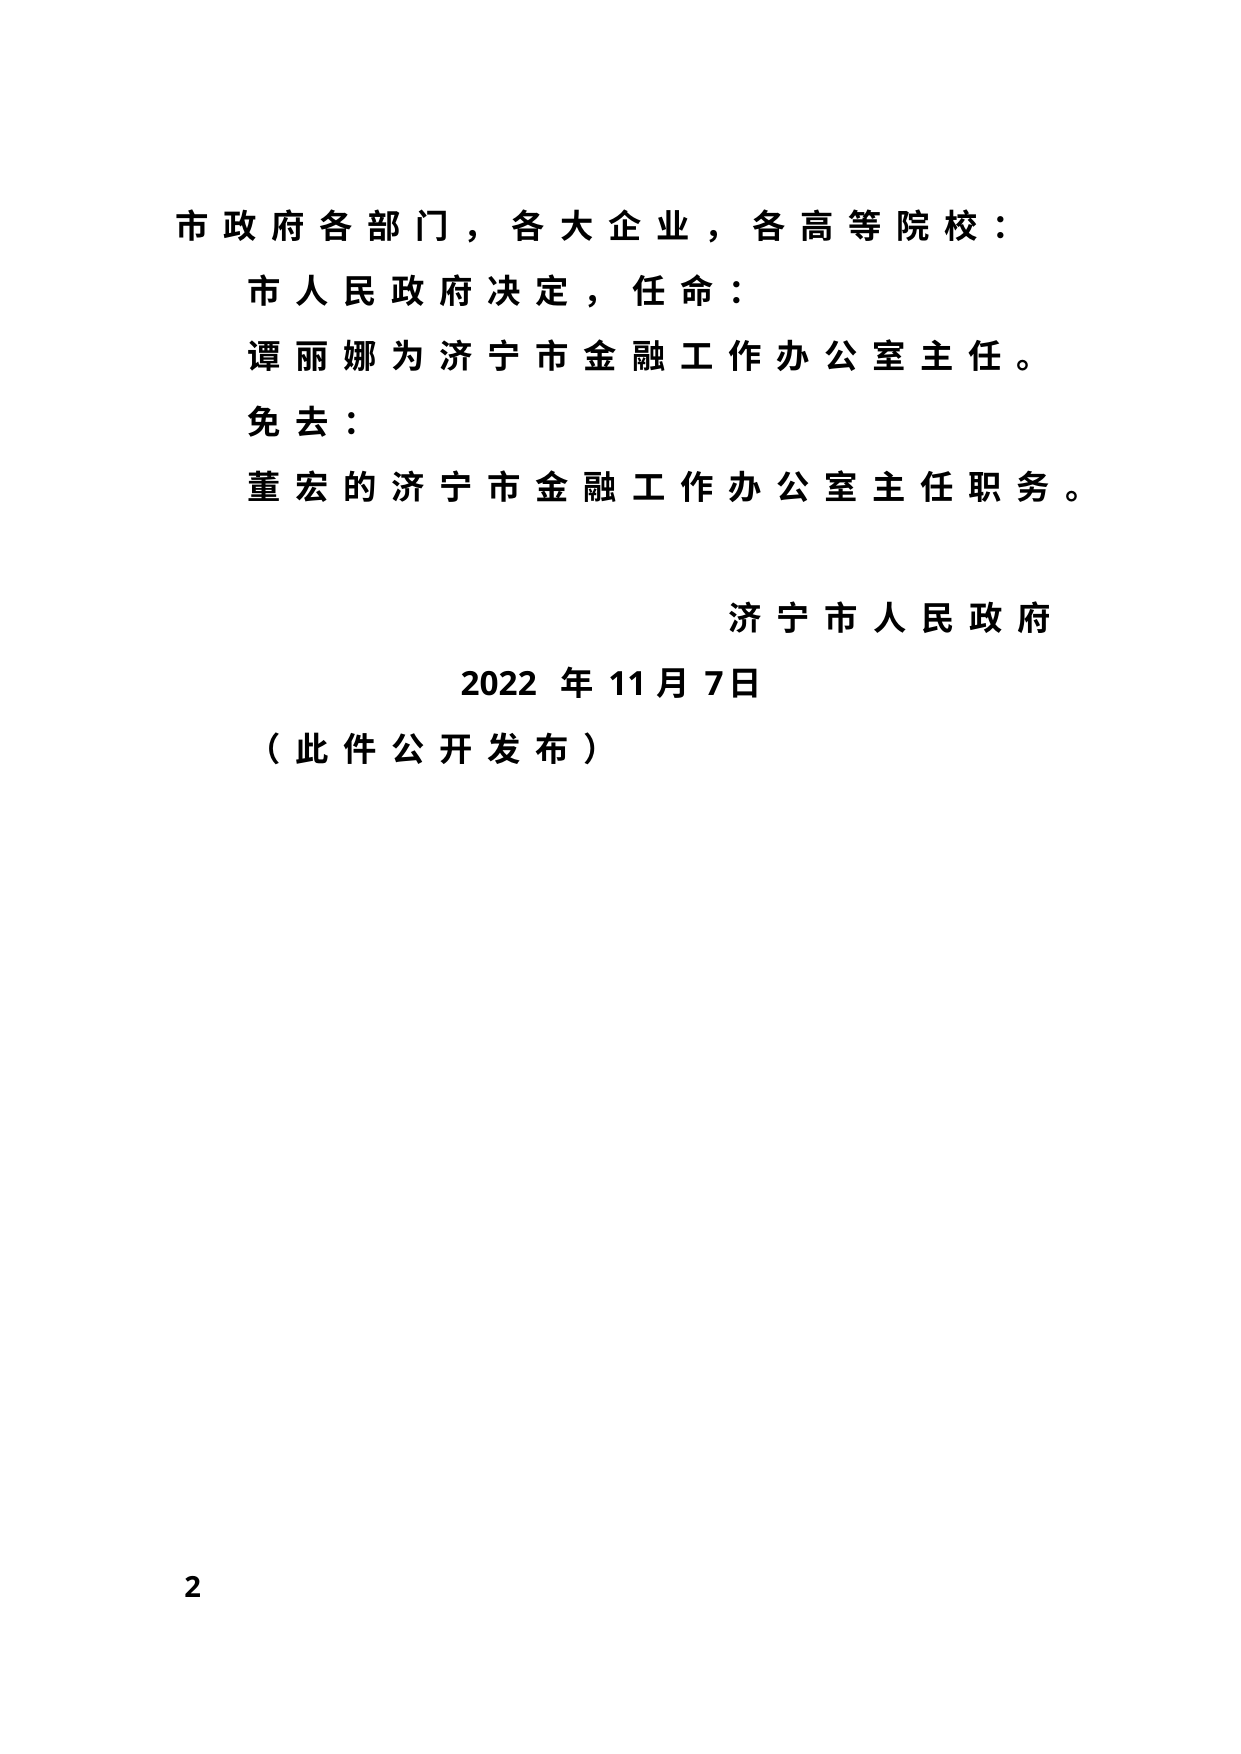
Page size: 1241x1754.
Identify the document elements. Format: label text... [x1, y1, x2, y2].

text 2022年11月7日 [175, 649, 1065, 714]
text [175, 191, 1065, 256]
text 市人民政府决定，任命： [175, 256, 1065, 322]
text 谭丽娜为济宁市金融工作办公室主任。 [175, 322, 1065, 387]
text （此件公开发布） [175, 714, 1065, 779]
text 免去： [175, 387, 1065, 452]
text 济宁市人民政府 [175, 583, 1065, 649]
text 董宏的济宁市金融工作办公室主任职务。 [175, 452, 1065, 518]
